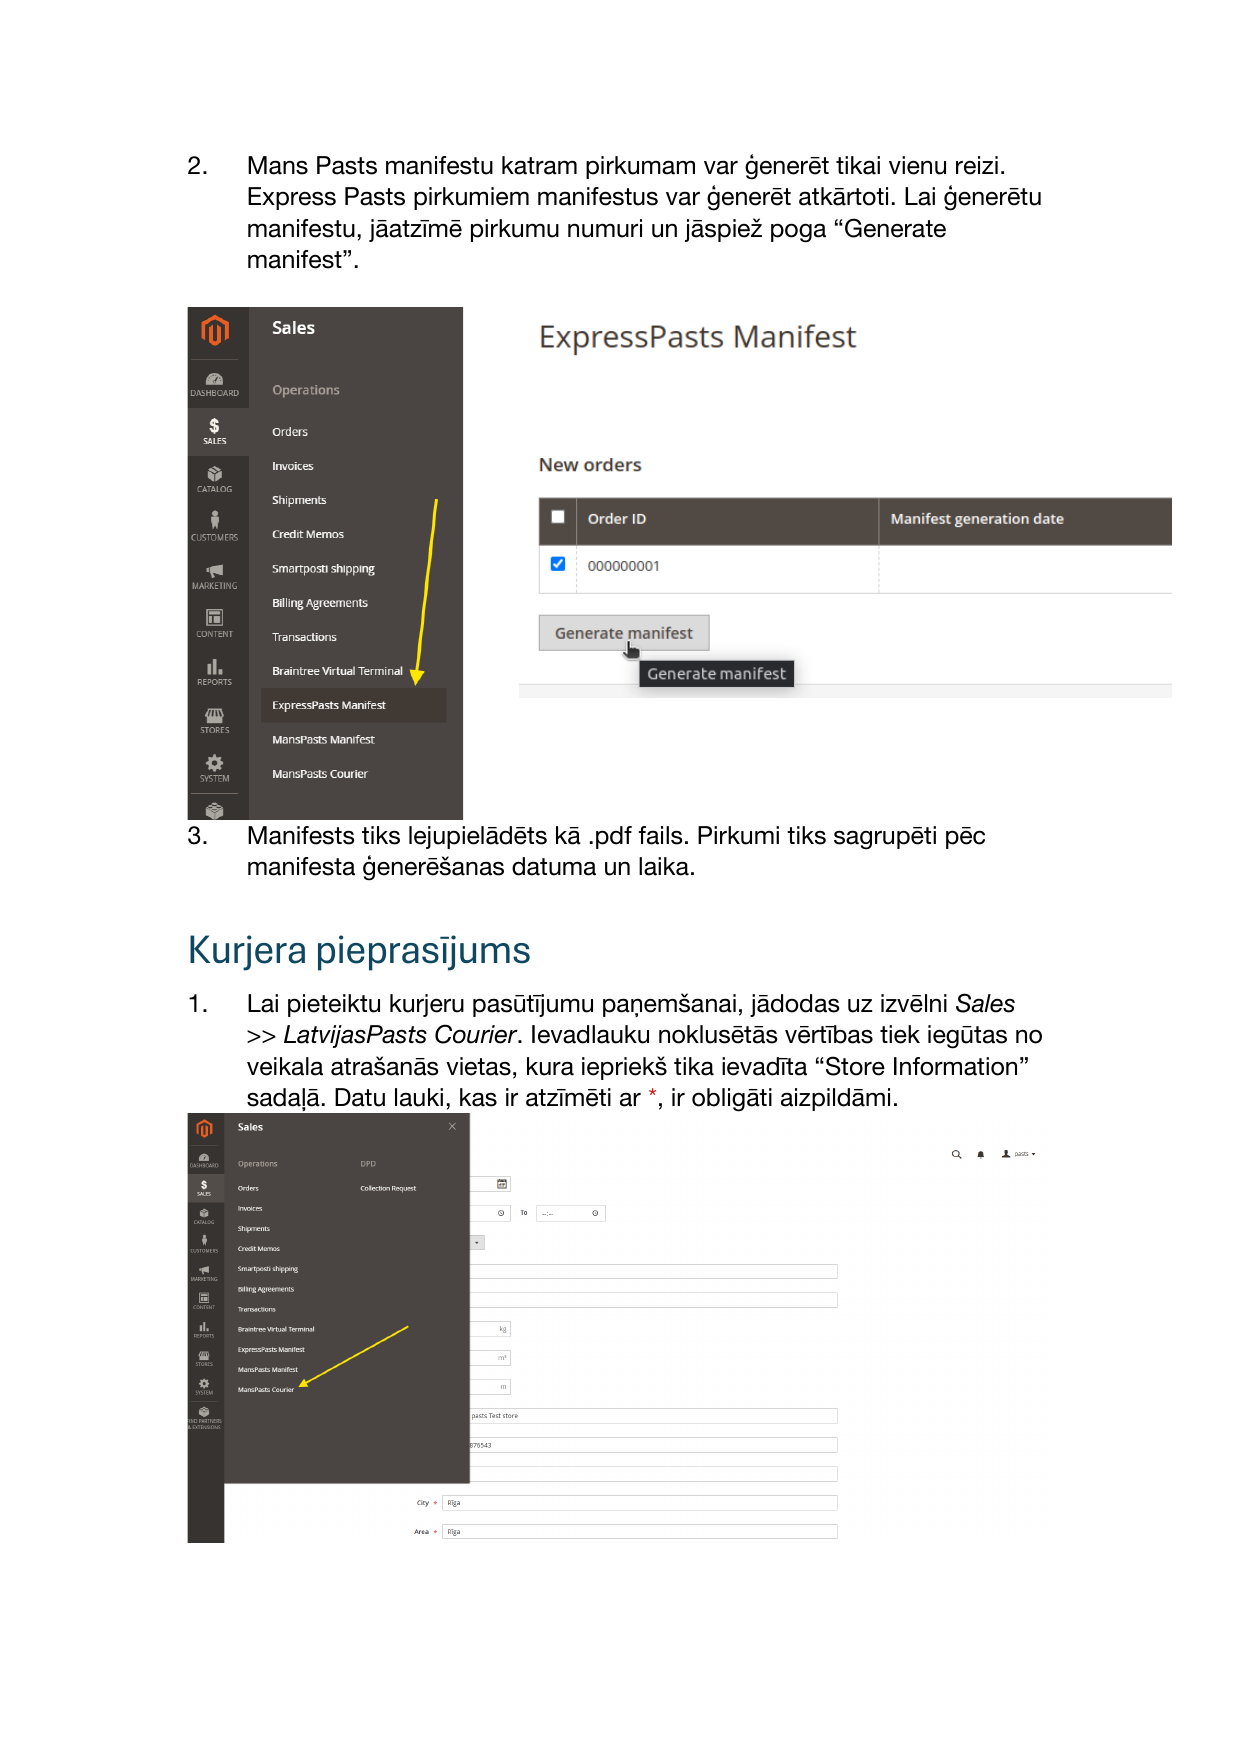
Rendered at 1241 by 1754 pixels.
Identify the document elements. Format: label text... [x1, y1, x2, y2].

list Lai pieteiktu kurjeru pasūtījumu paņemšanai, jādodas uz izvēlni Sales >> LatvijasPasts Courier. Ievadlauku noklusētās vērtības tiek iegūtas no veikala atrašanās vietas, kura iepriekš tika ievadīta “Store Information” sadaļā. Datu lauki, kas ir atzīmēti ar *, ir obligāti aizpildāmi. [187, 988, 1053, 1113]
subtitle Kurjera pieprasījums [187, 924, 1053, 975]
list Manifests tiks lejupielādēts kā .pdf fails. Pirkumi tiks sagrupēti pēc manifesta ģenerēšanas datuma un laika. [187, 820, 1053, 883]
picture [187, 1113, 1053, 1543]
list Mans Pasts manifestu katram pirkumam var ģenerēt tikai vienu reizi. Express Pasts pirkumiem manifestus var ģenerēt atkārtoti. Lai ģenerētu manifestu, jāatzīmē pirkumu numuri un jāspiež poga “Generate manifest”. [187, 150, 1053, 276]
picture [518, 307, 1172, 698]
picture [187, 307, 464, 820]
